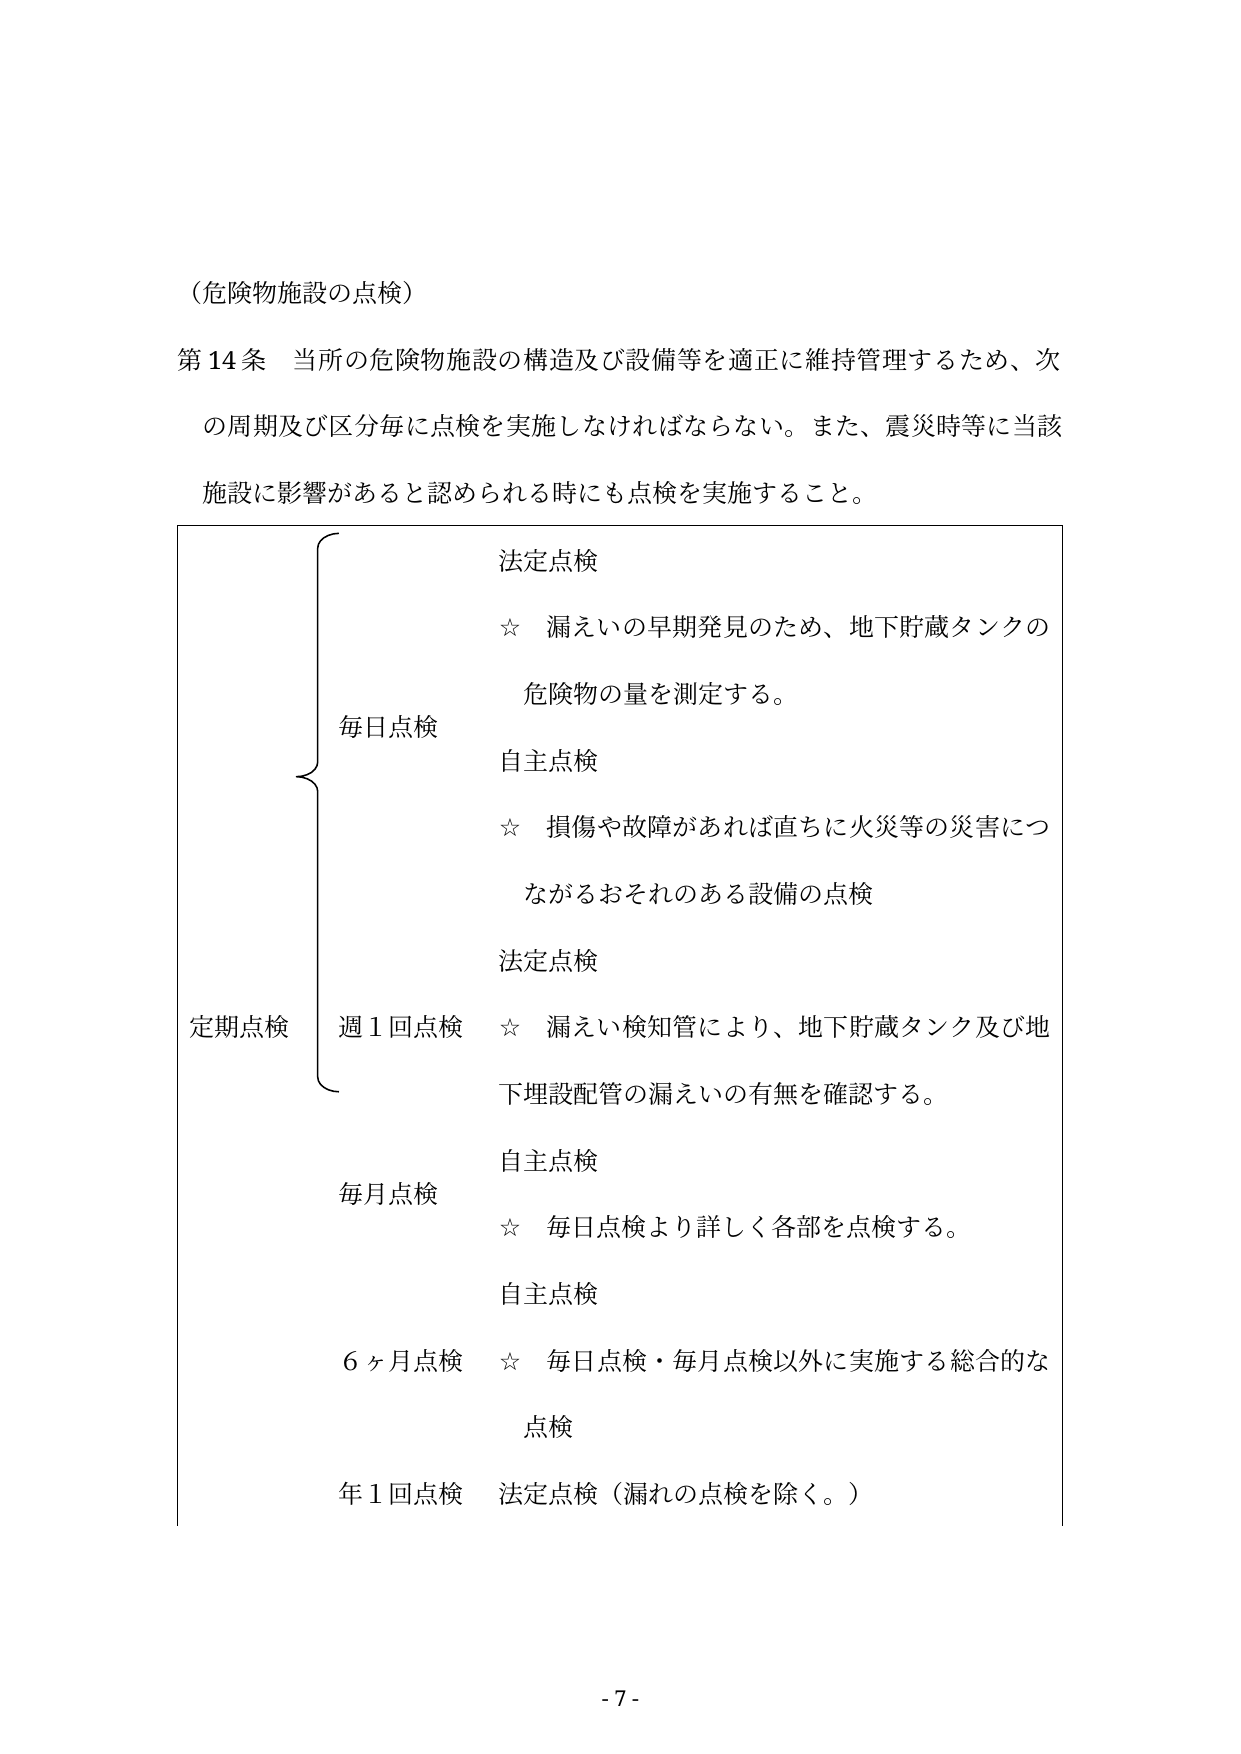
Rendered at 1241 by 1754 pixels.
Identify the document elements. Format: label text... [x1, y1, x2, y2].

table_cell 自主点検 ☆ 損傷や故障があれば直ちに火災等の災害につながるおそれのある設備の点検 [487, 726, 1062, 926]
table_cell 毎月点検 [328, 1126, 487, 1259]
text 第14条 当所の危険物施設の構造及び設備等を適正に維持管理するため、次の周期及び区分毎に点検を実施しなければならない。また、震災時等に当該施設に影響があると認められる時にも点検を実施すること。 [177, 325, 1063, 525]
table_header 定期点検 [178, 526, 327, 1526]
table_cell 法定点検 ☆ 漏えい検知管により、地下貯蔵タンク及び地下埋設配管の漏えいの有無を確認する。 [487, 926, 1062, 1126]
table_cell 週１回点検 [328, 926, 487, 1126]
text （危険物施設の点検） [177, 258, 1063, 325]
table_cell 自主点検 ☆ 毎日点検より詳しく各部を点検する。 [487, 1126, 1062, 1259]
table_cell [487, 1459, 1062, 1526]
table_header 毎日点検 [328, 526, 487, 926]
table_header 法定点検 ☆ 漏えいの早期発見のため、地下貯蔵タンクの危険物の量を測定する。 [487, 526, 1062, 726]
table_cell ６ヶ月点検 [328, 1259, 487, 1459]
table_cell 自主点検 ☆ 毎日点検・毎月点検以外に実施する総合的な点検 [487, 1259, 1062, 1459]
table_cell 年１回点検 [328, 1459, 487, 1526]
